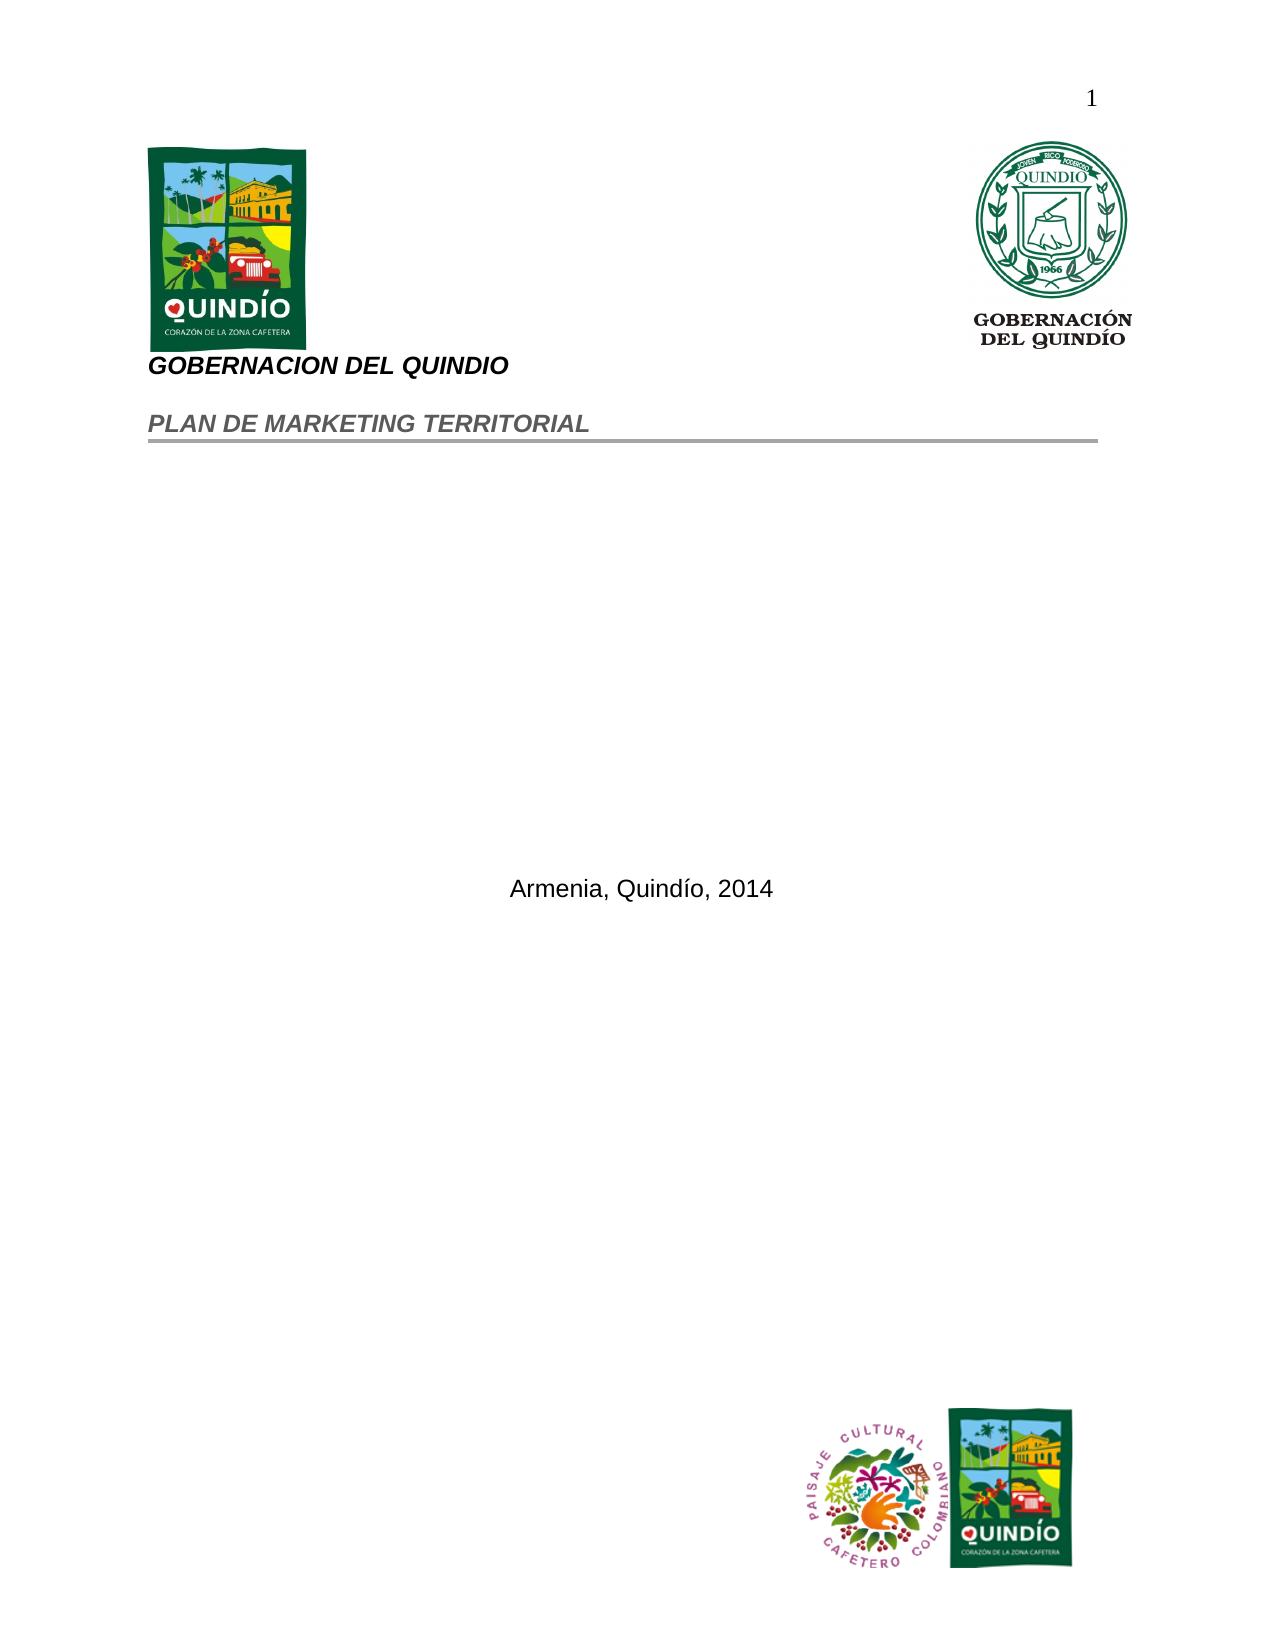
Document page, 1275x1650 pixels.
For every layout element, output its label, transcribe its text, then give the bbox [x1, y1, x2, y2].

picture [806, 1408, 1073, 1568]
text Armenia, Quindío, 2014 [148, 874, 1098, 903]
subtitle GOBERNACION DEL QUINDIO [148, 351, 1098, 380]
picture [147, 147, 307, 352]
subtitle PLAN DE MARKETING TERRITORIAL [148, 409, 1098, 439]
